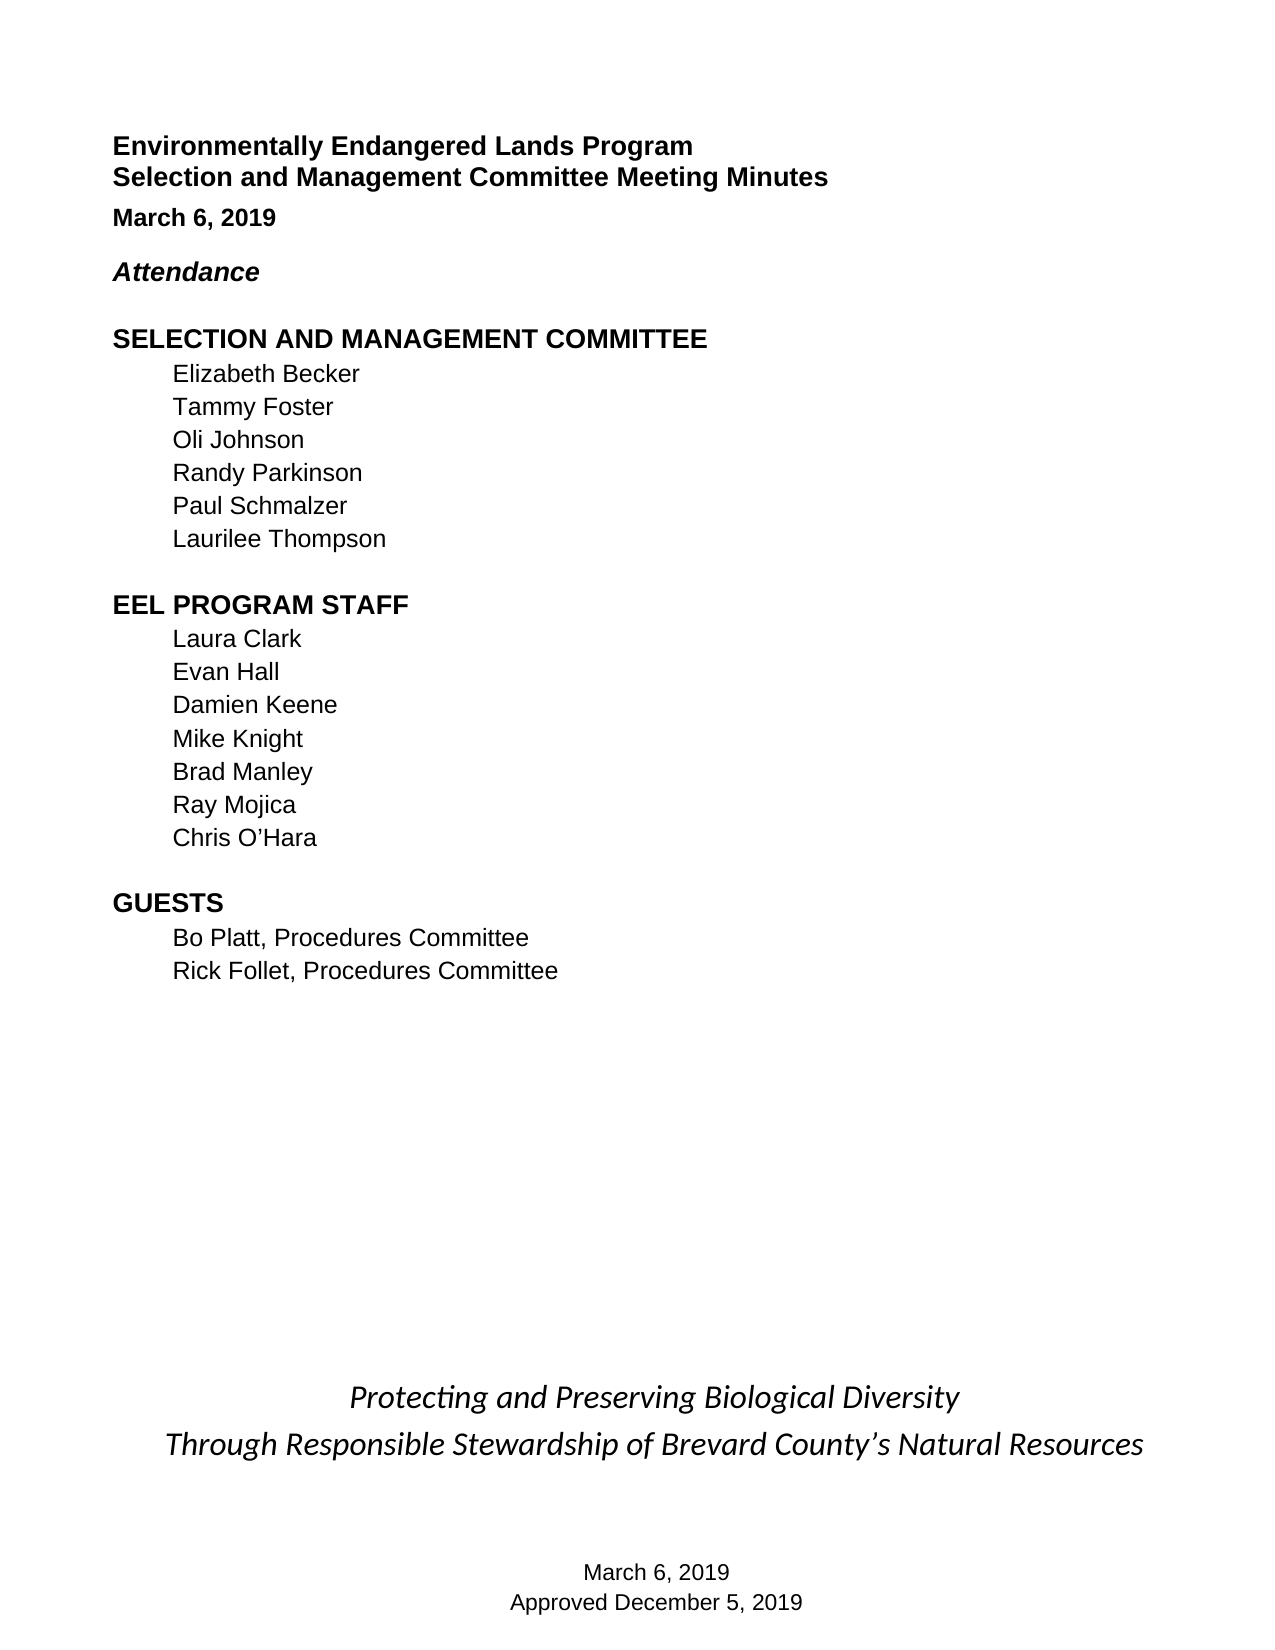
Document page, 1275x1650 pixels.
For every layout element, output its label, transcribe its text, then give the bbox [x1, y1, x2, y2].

list Laurilee Thompson [135, 524, 1200, 553]
list Evan Hall [135, 657, 1200, 686]
list Damien Keene [135, 690, 1200, 719]
subtitle SELECTION AND MANAGEMENT COMMITTEE [112, 323, 1200, 355]
list Ray Mojica [135, 790, 1200, 819]
list Randy Parkinson [135, 458, 1200, 487]
text Protecting and Preserving Biological Diversity [112, 1376, 1200, 1417]
list Laura Clark [135, 624, 1200, 653]
list Bo Platt, Procedures Committee [135, 923, 1200, 951]
subtitle Environmentally Endangered Lands Program Selection and Management Committee Meeting Minutes [112, 129, 1200, 192]
text March 6, 2019 [112, 202, 1200, 231]
list Tammy Foster [135, 392, 1200, 421]
list Chris O’Hara [135, 823, 1200, 852]
subtitle EEL PROGRAM STAFF [112, 589, 1200, 620]
list Mike Knight [135, 723, 1200, 752]
subtitle GUESTS [112, 887, 1200, 918]
list Brad Manley [135, 757, 1200, 786]
subtitle Attendance [112, 256, 1200, 288]
list Oli Johnson [135, 425, 1200, 454]
list Paul Schmalzer [135, 491, 1200, 520]
text Through Responsible Stewardship of Brevard County’s Natural Resources [112, 1423, 1200, 1464]
list Rick Follet, Procedures Committee [135, 956, 1200, 984]
list Elizabeth Becker [135, 359, 1200, 388]
